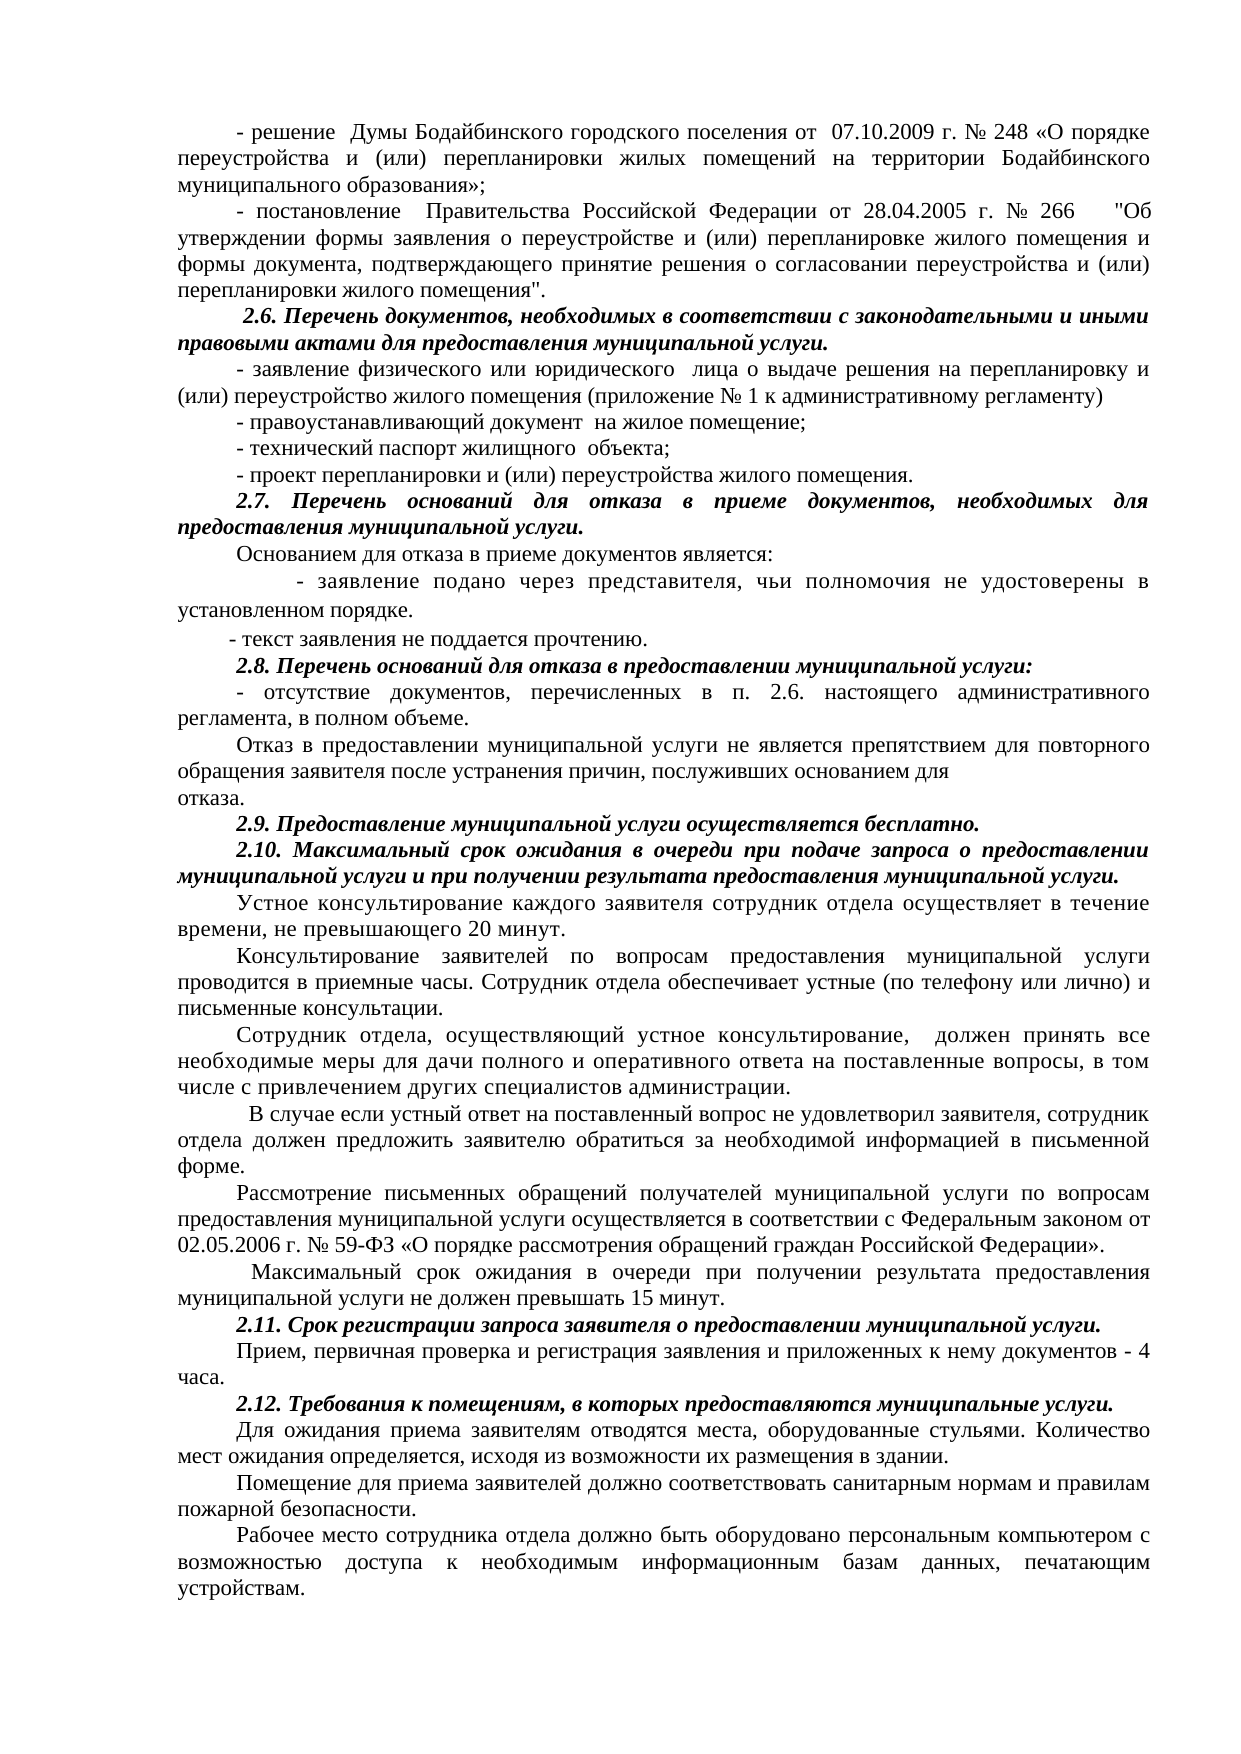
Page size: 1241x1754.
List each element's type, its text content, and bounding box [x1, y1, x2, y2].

text - заявление физического или юридического лица о выдаче решения на перепланировку и (или) переустройство жилого помещения (приложение № 1 к административному регламенту) [177, 355, 1152, 408]
text 2.11. Срок регистрации запроса заявителя о предоставлении муниципальной услуги. [177, 1311, 1152, 1337]
text - отсутствие документов, перечисленных в п. 2.6. настоящего административного регламента, в полном объеме. [177, 678, 1152, 731]
text Рассмотрение письменных обращений получателей муниципальной услуги по вопросам предоставления муниципальной услуги осуществляется в соответствии с Федеральным законом от 02.05.2006 г. № 59-ФЗ «О порядке рассмотрения обращений граждан Российской Федерации». [177, 1179, 1152, 1258]
text отказа. [177, 783, 1152, 810]
text - постановление Правительства Российской Федерации от 28.04.2005 г. № 266 "Об утверждении формы заявления о переустройстве и (или) перепланировке жилого помещения и формы документа, подтверждающего принятие решения о согласовании переустройства и (или) перепланировки жилого помещения". [177, 197, 1152, 303]
text - решение Думы Бодайбинского городского поселения от 07.10.2009 г. № 248 «О порядке переустройства и (или) перепланировки жилых помещений на территории Бодайбинского муниципального образования»; [177, 118, 1152, 197]
text - заявление подано через представителя, чьи полномочия не удостоверены в установленном порядке. [177, 566, 1152, 623]
text Консультирование заявителей по вопросам предоставления муниципальной услуги проводится в приемные часы. Сотрудник отдела обеспечивает устные (по телефону или лично) и письменные консультации. [177, 942, 1152, 1021]
text - правоустанавливающий документ на жилое помещение; [177, 408, 1152, 434]
text В случае если устный ответ на поставленный вопрос не удовлетворил заявителя, сотрудник отдела должен предложить заявителю обратиться за необходимой информацией в письменной форме. [177, 1100, 1152, 1179]
text Устное консультирование каждого заявителя сотрудник отдела осуществляет в течение времени, не превышающего 20 минут. [177, 889, 1152, 942]
text Максимальный срок ожидания в очереди при получении результата предоставления муниципальной услуги не должен превышать 15 минут. [177, 1258, 1152, 1311]
text 2.12. Требования к помещениям, в которых предоставляются муниципальные услуги. [177, 1390, 1152, 1416]
text Прием, первичная проверка и регистрация заявления и приложенных к нему документов - 4 часа. [177, 1337, 1152, 1390]
text 2.6. Перечень документов, необходимых в соответствии с законодательными и иными правовыми актами для предоставления муниципальной услуги. [177, 303, 1152, 355]
text - проект перепланировки и (или) переустройства жилого помещения. [177, 461, 1152, 487]
text Сотрудник отдела, осуществляющий устное консультирование, должен принять все необходимые меры для дачи полного и оперативного ответа на поставленные вопросы, в том числе с привлечением других специалистов администрации. [177, 1021, 1152, 1100]
text Отказ в предоставлении муниципальной услуги не является препятствием для повторного обращения заявителя после устранения причин, послуживших основанием для [177, 731, 1152, 783]
text 2.7. Перечень оснований для отказа в приеме документов, необходимых для предоставления муниципальной услуги. [177, 487, 1152, 540]
text 2.8. Перечень оснований для отказа в предоставлении муниципальной услуги: [177, 652, 1152, 678]
text Для ожидания приема заявителям отводятся места, оборудованные стульями. Количество мест ожидания определяется, исходя из возможности их размещения в здании. [177, 1416, 1152, 1469]
text Помещение для приема заявителей должно соответствовать санитарным нормам и правилам пожарной безопасности. [177, 1469, 1152, 1521]
text 2.10. Максимальный срок ожидания в очереди при подаче запроса о предоставлении муниципальной услуги и при получении результата предоставления муниципальной услуги. [177, 836, 1152, 889]
text Основанием для отказа в приеме документов является: [177, 540, 1152, 566]
text - технический паспорт жилищного объекта; [177, 434, 1152, 461]
text Рабочее место сотрудника отдела должно быть оборудовано персональным компьютером с возможностью доступа к необходимым информационным базам данных, печатающим устройствам. [177, 1521, 1152, 1601]
text 2.9. Предоставление муниципальной услуги осуществляется бесплатно. [177, 810, 1152, 836]
text - текст заявления не поддается прочтению. [177, 623, 1152, 652]
